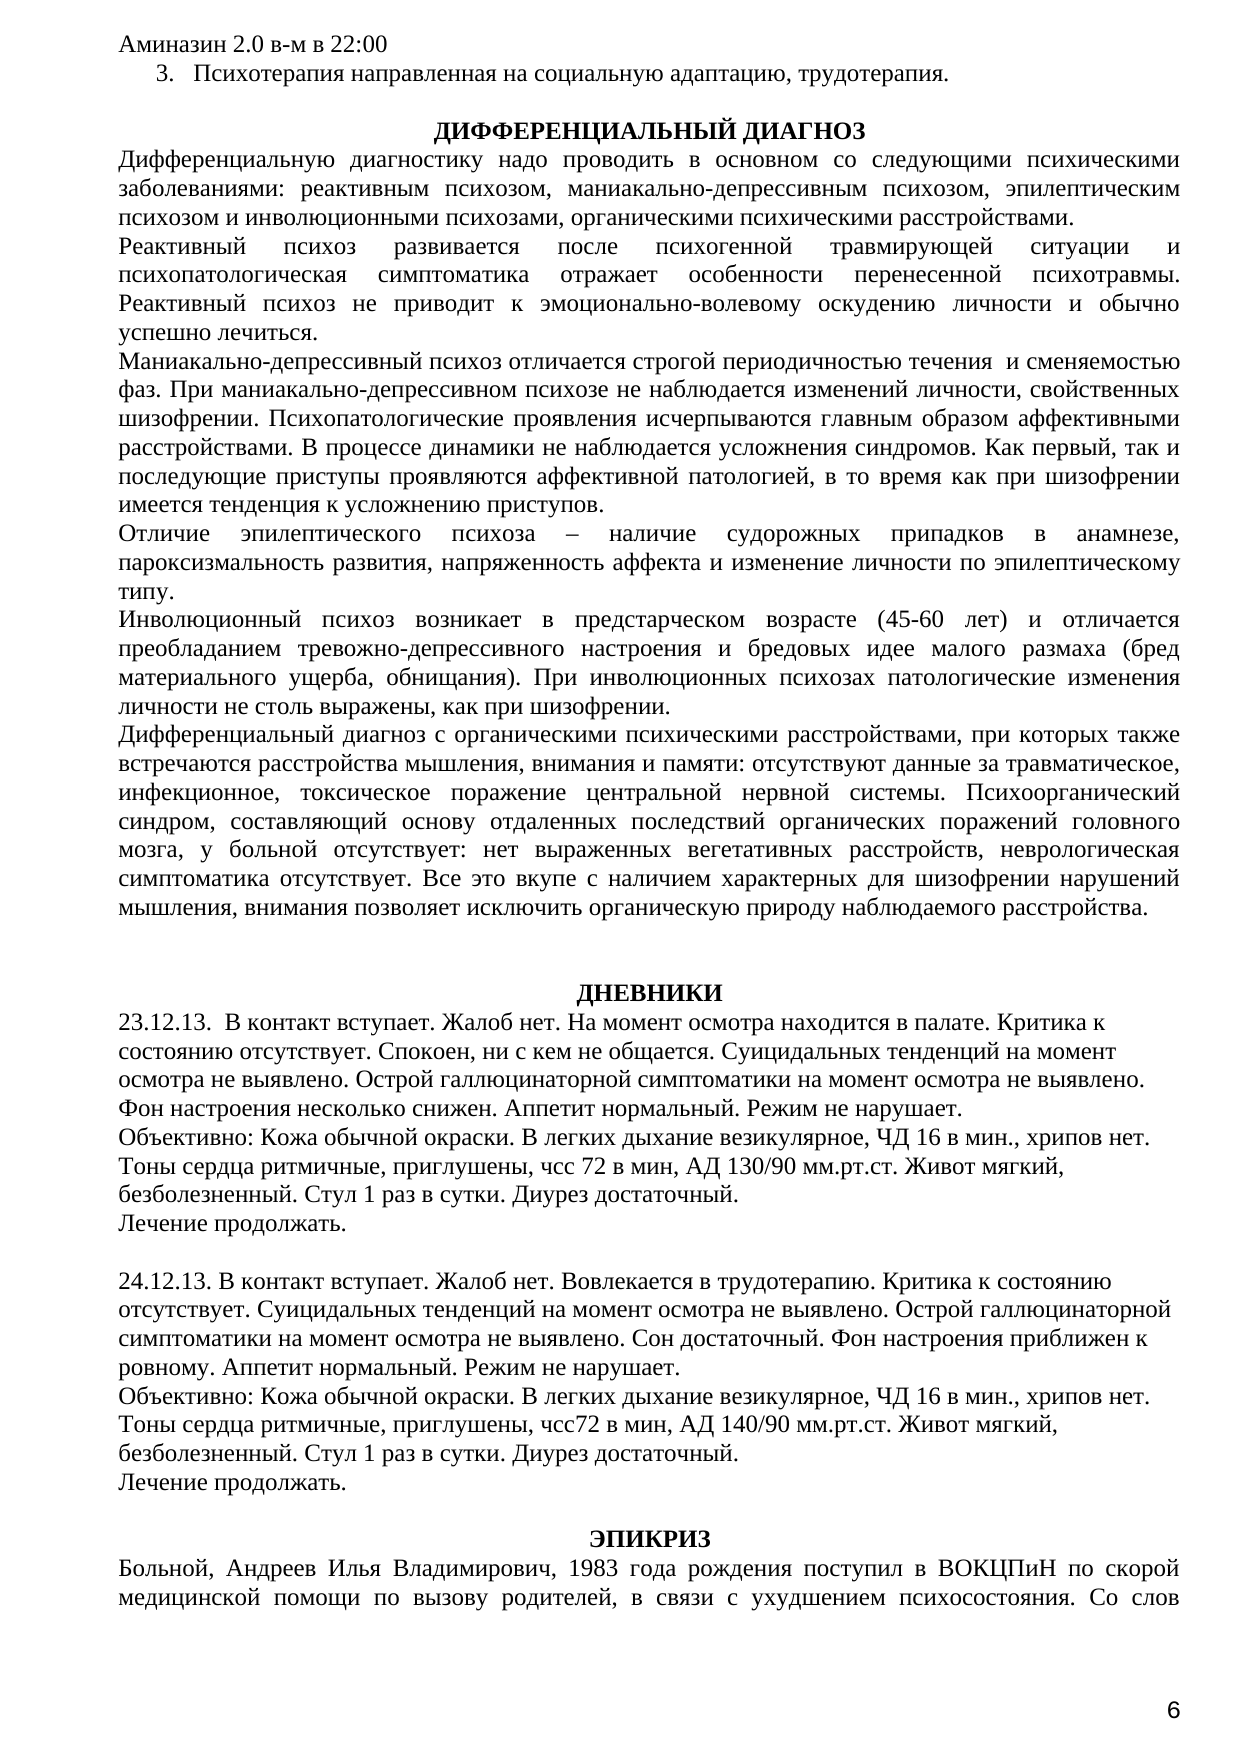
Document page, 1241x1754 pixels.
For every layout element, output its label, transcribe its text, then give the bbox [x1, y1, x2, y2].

text 23.12.13. В контакт вступает. Жалоб нет. На момент осмотра находится в палате. Критика к состоянию отсутствует. Спокоен, ни с кем не общается. Суицидальных тенденций на момент осмотра не выявлено. Острой галлюцинаторной симптоматики на момент осмотра не выявлено. Фон настроения несколько снижен. Аппетит нормальный. Режим не нарушает. [118, 1007, 1181, 1122]
text Лечение продолжать. [118, 1467, 1181, 1496]
text ДНЕВНИКИ [118, 978, 1181, 1007]
text Инволюционный психоз возникает в предстарческом возрасте (45-60 лет) и отличается преобладанием тревожно-депрессивного настроения и бредовых идее малого размаха (бред материального ущерба, обнищания). При инволюционных психозах патологические изменения личности не столь выражены, как при шизофрении. [118, 604, 1181, 719]
text Дифференциальный диагноз с органическими психическими расстройствами, при которых также встречаются расстройства мышления, внимания и памяти: отсутствуют данные за травматическое, инфекционное, токсическое поражение центральной нервной системы. Психоорганический синдром, составляющий основу отдаленных последствий органических поражений головного мозга, у больной отсутствует: нет выраженных вегетативных расстройств, неврологическая симптоматика отсутствует. Все это вкупе с наличием характерных для шизофрении нарушений мышления, внимания позволяет исключить органическую природу наблюдаемого расстройства. [118, 719, 1181, 921]
text ЭПИКРИЗ [118, 1524, 1181, 1553]
text Объективно: Кожа обычной окраски. В легких дыхание везикулярное, ЧД 16 в мин., хрипов нет. Тоны сердца ритмичные, приглушены, чсс72 в мин, АД 140/90 мм.рт.ст. Живот мягкий, безболезненный. Стул 1 раз в сутки. Диурез достаточный. [118, 1381, 1181, 1467]
text Реактивный психоз развивается после психогенной травмирующей ситуации и психопатологическая симптоматика отражает особенности перенесенной психотравмы. Реактивный психоз не приводит к эмоционально-волевому оскудению личности и обычно успешно лечиться. [118, 231, 1181, 346]
text Отличие эпилептического психоза – наличие судорожных припадков в анамнезе, пароксизмальность развития, напряженность аффекта и изменение личности по эпилептическому типу. [118, 518, 1181, 604]
text Объективно: Кожа обычной окраски. В легких дыхание везикулярное, ЧД 16 в мин., хрипов нет. Тоны сердца ритмичные, приглушены, чсс 72 в мин, АД 130/90 мм.рт.ст. Живот мягкий, безболезненный. Стул 1 раз в сутки. Диурез достаточный. [118, 1122, 1181, 1208]
text Лечение продолжать. [118, 1208, 1181, 1237]
list Психотерапия направленная на социальную адаптацию, трудотерапия. [156, 58, 1181, 87]
text Дифференциальную диагностику надо проводить в основном со следующими психическими заболеваниями: реактивным психозом, маниакально-депрессивным психозом, эпилептическим психозом и инволюционными психозами, органическими психическими расстройствами. [118, 144, 1181, 231]
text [118, 1553, 1181, 1611]
text Маниакально-депрессивный психоз отличается строгой периодичностью течения и сменяемостью фаз. При маниакально-депрессивном психозе не наблюдается изменений личности, свойственных шизофрении. Психопатологические проявления исчерпываются главным образом аффективными расстройствами. В процессе динамики не наблюдается усложнения синдромов. Как первый, так и последующие приступы проявляются аффективной патологией, в то время как при шизофрении имеется тенденция к усложнению приступов. [118, 346, 1181, 518]
text 24.12.13. В контакт вступает. Жалоб нет. Вовлекается в трудотерапию. Критика к состоянию отсутствует. Суицидальных тенденций на момент осмотра не выявлено. Острой галлюцинаторной симптоматики на момент осмотра не выявлено. Сон достаточный. Фон настроения приближен к ровному. Аппетит нормальный. Режим не нарушает. [118, 1266, 1181, 1381]
text Аминазин 2.0 в-м в 22:00 [118, 29, 1181, 58]
text ДИФФЕРЕНЦИАЛЬНЫЙ ДИАГНОЗ [118, 116, 1181, 144]
